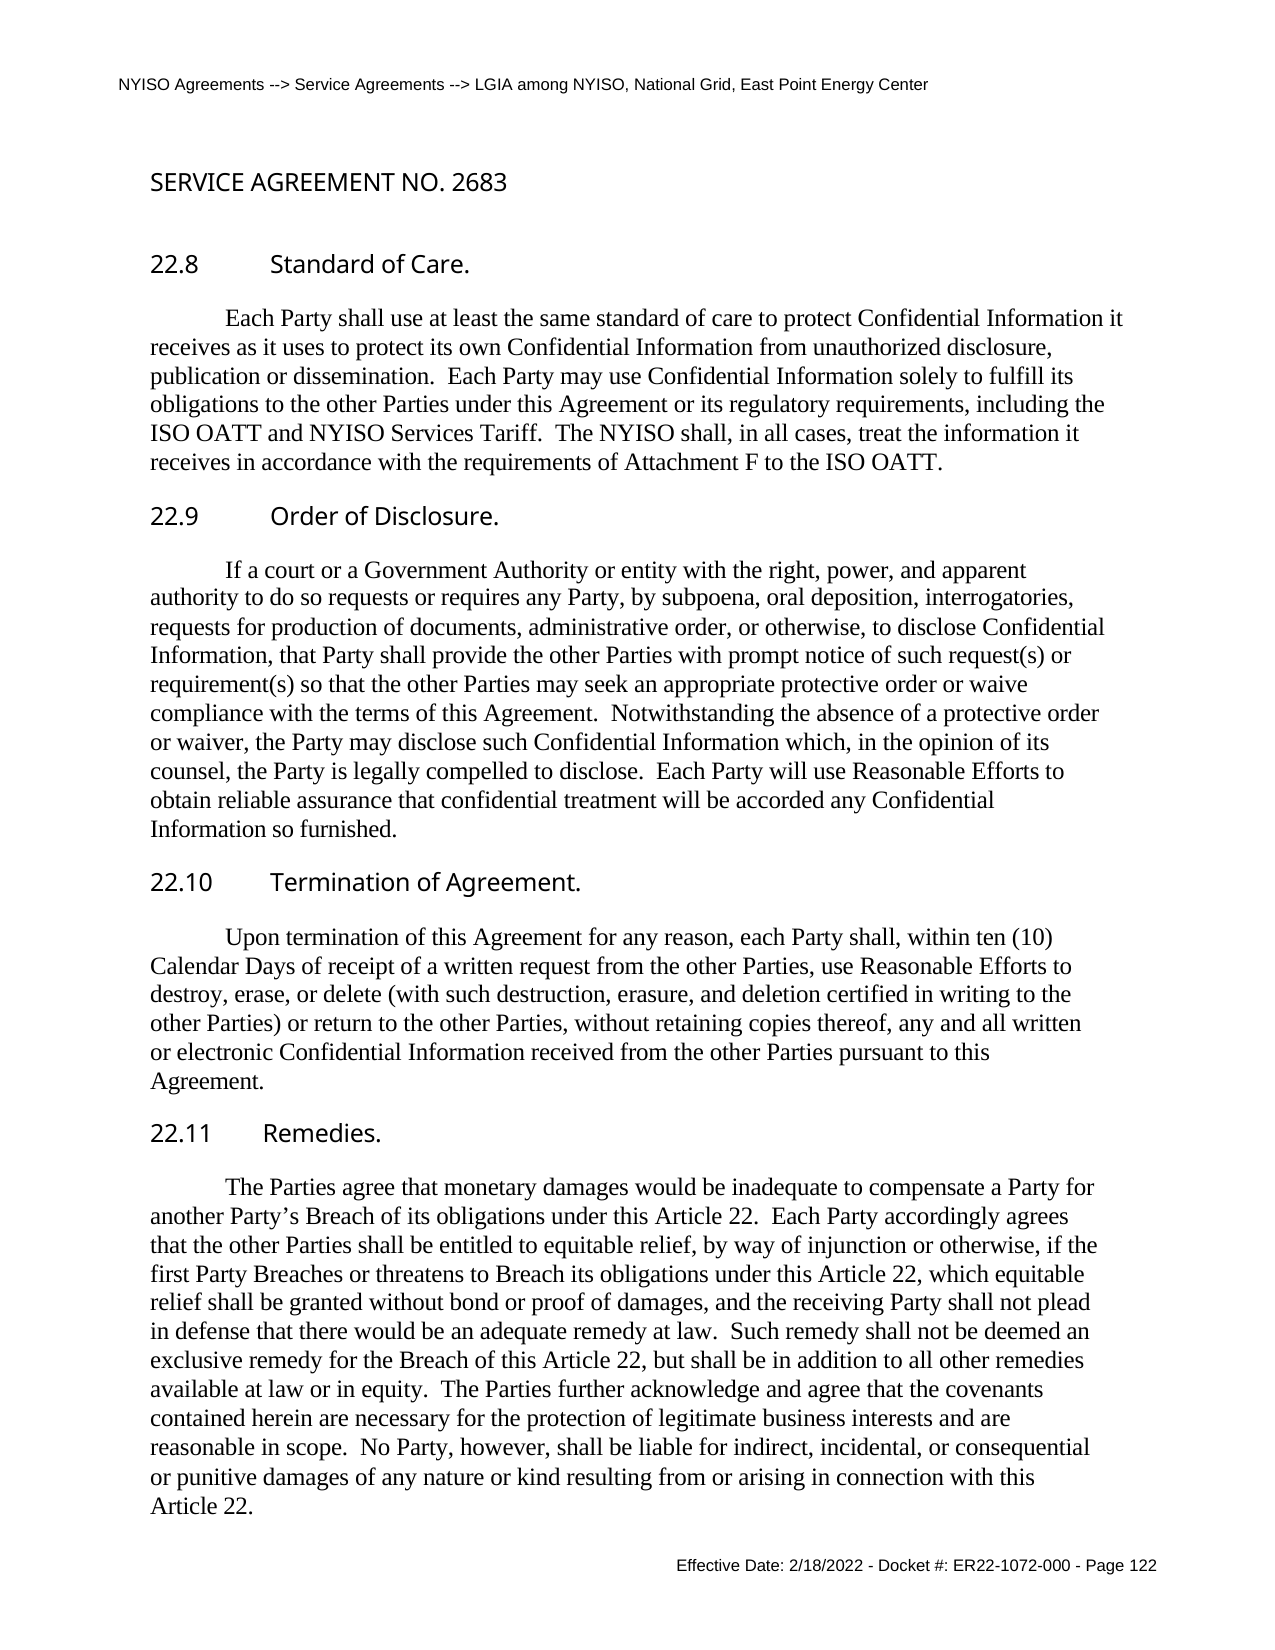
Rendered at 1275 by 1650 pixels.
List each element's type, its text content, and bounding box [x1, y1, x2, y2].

text reasonable in scope. No Party, however, shall be liable for indirect, incidental, or consequential or punitive damages of any nature or kind resulting from or arising in connection with this Article 22. [150, 1432, 1130, 1520]
text Upon termination of this Agreement for any reason, each Party shall, within ten (10) Calendar Days of receipt of a written request from the other Parties, use Reasonable Efforts to destroy, erase, or delete (with such destruction, erasure, and deletion certified in writing to the other Parties) or return to the other Parties, without retaining copies thereof, any and all written or electronic Confidential Information received from the other Parties pursuant to this Agreement. [150, 922, 1122, 1095]
text 22.9 Order of Disclosure. [150, 502, 1275, 531]
text requests for production of documents, administrative order, or otherwise, to disclose Confidential Information, that Party shall provide the other Parties with prompt notice of such request(s) or requirement(s) so that the other Parties may seek an appropriate protective order or waive compliance with the terms of this Agreement. Notwithstanding the absence of a protective order or waiver, the Party may disclose such Confidential Information which, in the opinion of its counsel, the Party is legally compelled to disclose. Each Party will use Reasonable Efforts to obtain reliable assurance that confidential treatment will be accorded any Confidential Information so furnished. [150, 612, 1145, 843]
text 22.11 Remedies. [150, 1120, 1275, 1149]
text SERVICE AGREEMENT NO. 2683 [150, 168, 1275, 197]
text 22.10 Termination of Agreement. [150, 869, 1275, 897]
text Each Party shall use at least the same standard of care to protect Confidential Information it receives as it uses to protect its own Confidential Information from unauthorized disclosure, publication or dissemination. Each Party may use Confidential Information solely to fulfill its obligations to the other Parties under this Agreement or its regulatory requirements, including the ISO OATT and NYISO Services Tariff. The NYISO shall, in all cases, treat the information it receives in accordance with the requirements of Attachment F to the ISO OATT. [150, 304, 1145, 476]
text If a court or a Government Authority or entity with the right, power, and apparent [225, 556, 1275, 584]
text authority to do so requests or requires any Party, by subpoena, oral deposition, interrogatories, [150, 584, 1275, 611]
text 22.8 Standard of Care. [150, 251, 1275, 280]
text contained herein are necessary for the protection of legitimate business interests and are [150, 1404, 1275, 1432]
text The Parties agree that monetary damages would be inadequate to compensate a Party for another Party’s Breach of its obligations under this Article 22. Each Party accordingly agrees that the other Parties shall be entitled to equitable relief, by way of injunction or otherwise, if the first Party Breaches or threatens to Breach its obligations under this Article 22, which equitable relief shall be granted without bond or proof of damages, and the receiving Party shall not plead in defense that there would be an adequate remedy at law. Such remedy shall not be deemed an exclusive remedy for the Breach of this Article 22, but shall be in addition to all other remedies available at law or in equity. The Parties further acknowledge and agree that the covenants [150, 1172, 1138, 1403]
